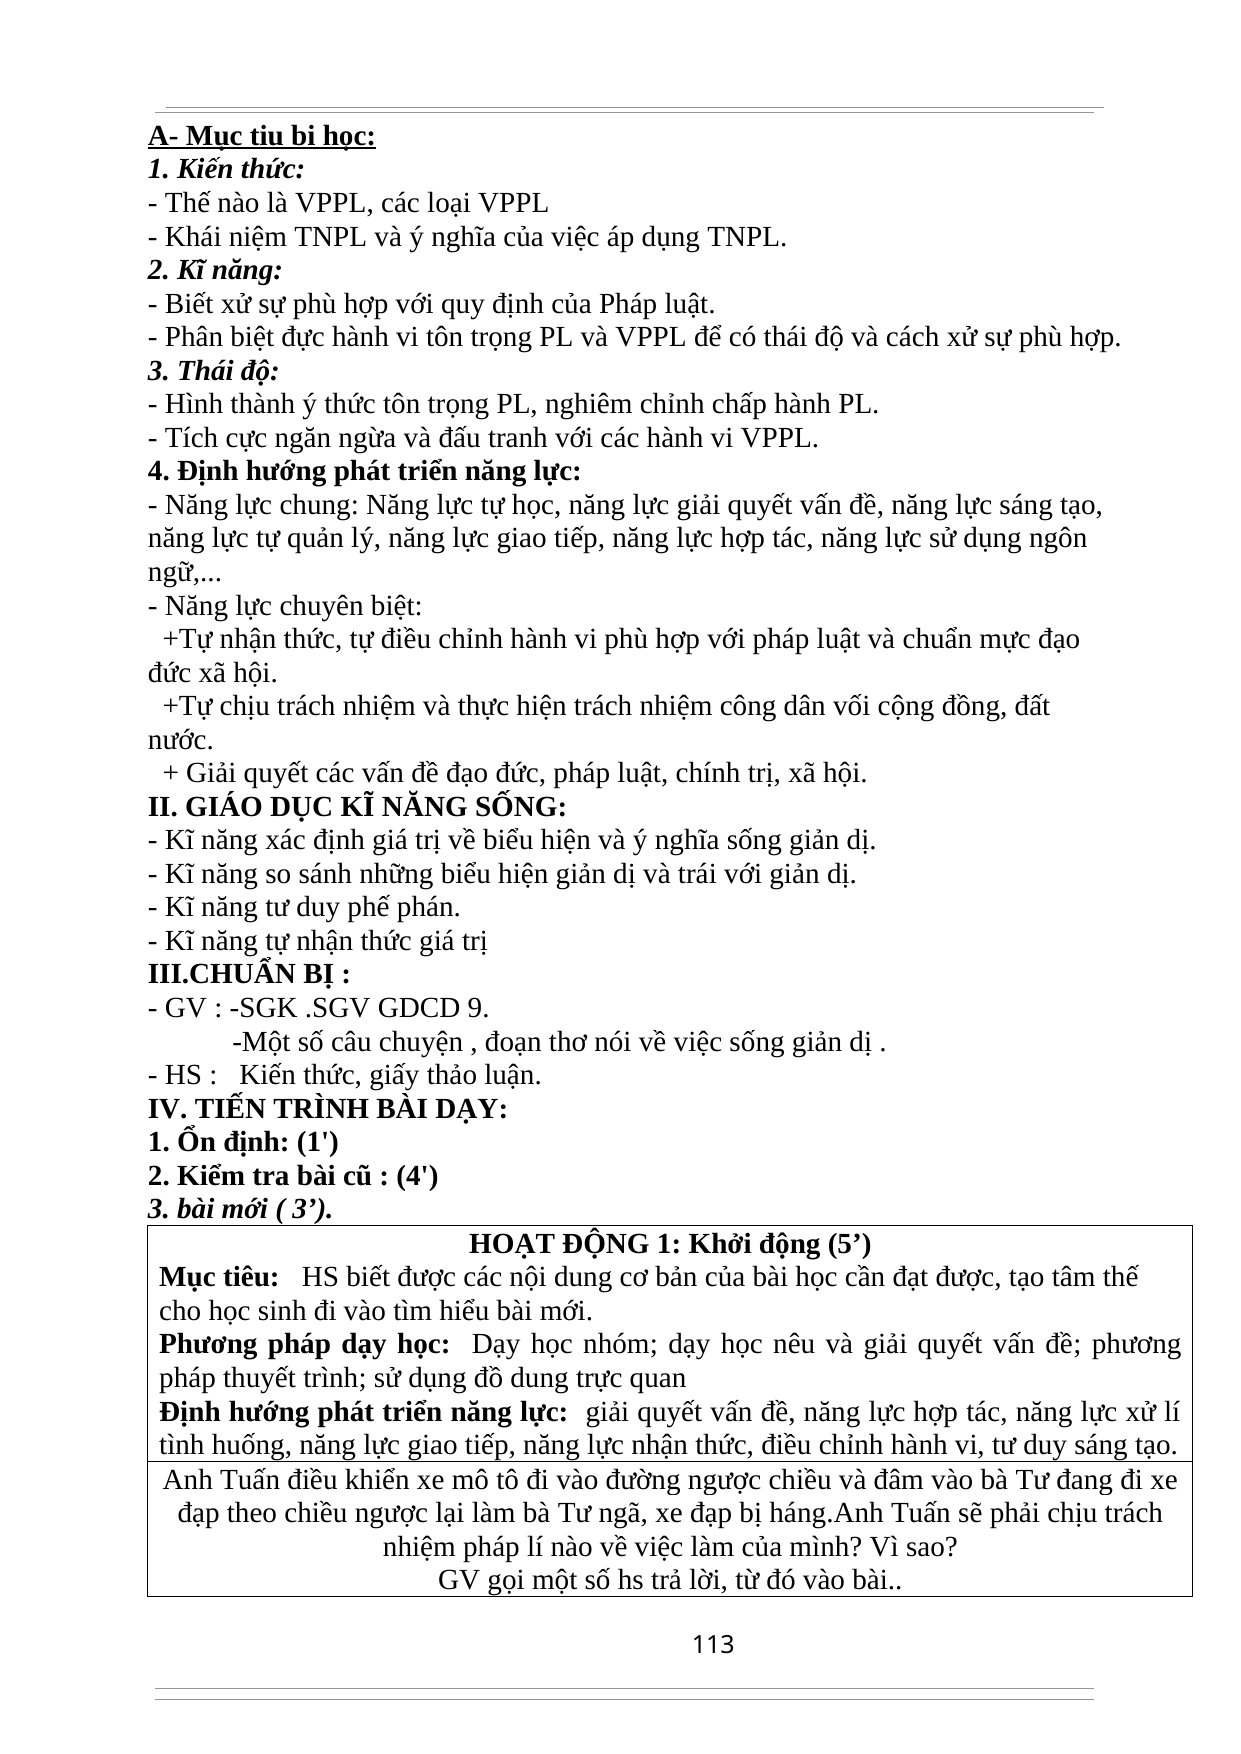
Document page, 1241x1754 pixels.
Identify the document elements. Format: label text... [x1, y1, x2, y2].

text - Hình thành ý thức tôn trọng PL, nghiêm chỉnh chấp hành PL. [148, 386, 1122, 420]
text - Kĩ năng xác định giá trị về biểu hiện và ý nghĩa sống giản dị. [148, 822, 1122, 856]
text - Kĩ năng tư duy phế phán. [148, 889, 1122, 923]
text 1. Ổn định: (1') [148, 1124, 1122, 1158]
text + Giải quyết các vấn đề đạo đức, pháp luật, chính trị, xã hội. [148, 755, 1122, 789]
text - Kĩ năng tự nhận thức giá trị [148, 923, 1122, 957]
text 4. Định hướng phát triển năng lực: [148, 453, 1122, 487]
text IV. TIẾN TRÌNH BÀI DẠY: [148, 1091, 1122, 1124]
text 2. Kiểm tra bài cũ : (4') [148, 1158, 1122, 1191]
text 1. Kiến thức: [148, 152, 1122, 185]
text - Phân biệt đực hành vi tôn trọng PL và VPPL để có thái độ và cách xử sự phù hợp. [148, 319, 1122, 353]
text +Tự chịu trách nhiệm và thực hiện trách nhiệm công dân vối cộng đồng, đất nước. [148, 688, 1122, 755]
text - GV : -SGK .SGV GDCD 9. [148, 990, 1122, 1024]
text - Khái niệm TNPL và ý nghĩa của việc áp dụng TNPL. [148, 219, 1122, 252]
text 3. bài mới ( 3’). [148, 1191, 1122, 1225]
text A- Mục tiu bi học: [148, 118, 1122, 152]
text II. GIÁO DỤC KĨ NĂNG SỐNG: [148, 789, 1122, 822]
text - Thế nào là VPPL, các loại VPPL [148, 185, 1122, 219]
text - HS : Kiến thức, giấy thảo luận. [148, 1057, 1122, 1091]
text - Năng lực chuyên biệt: [148, 588, 1122, 621]
text III.CHUẨN BỊ : [148, 957, 1122, 990]
text 2. Kĩ năng: [148, 252, 1122, 286]
text +Tự nhận thức, tự điều chỉnh hành vi phù hợp với pháp luật và chuẩn mực đạo đức xã hội. [148, 621, 1122, 688]
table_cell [148, 1462, 1192, 1596]
text - Kĩ năng so sánh những biểu hiện giản dị và trái với giản dị. [148, 856, 1122, 889]
text 3. Thái độ: [148, 353, 1122, 386]
text -Một số câu chuyện , đoạn thơ nói về việc sống giản dị . [217, 1024, 1122, 1057]
text - Năng lực chung: Năng lực tự học, năng lực giải quyết vấn đề, năng lực sáng tạo, năng lực tự quản lý, năng lực giao tiếp, năng lực hợp tác, năng lực sử dụng ngôn ngữ,... [148, 487, 1122, 588]
table_header HOẠT ĐỘNG 1: Khởi động (5’) Mục tiêu: HS biết được các nội dung cơ bản của bài học cần đạt được, tạo tâm thế cho học sinh đi vào tìm hiểu bài mới. Phương pháp dạy học: Dạy học nhóm; dạy học nêu và giải quyết vấn đề; phương pháp thuyết trình; sử dụng đồ dung trực quan Định hướng phát triển năng lực: giải quyết vấn đề, năng lực hợp tác, năng lực xử lí tình huống, năng lực giao tiếp, năng lực nhận thức, điều chỉnh hành vi, tư duy sáng tạo. [148, 1226, 1192, 1461]
text - Tích cực ngăn ngừa và đấu tranh với các hành vi VPPL. [148, 420, 1122, 453]
text - Biết xử sự phù hợp với quy định của Pháp luật. [148, 286, 1122, 319]
